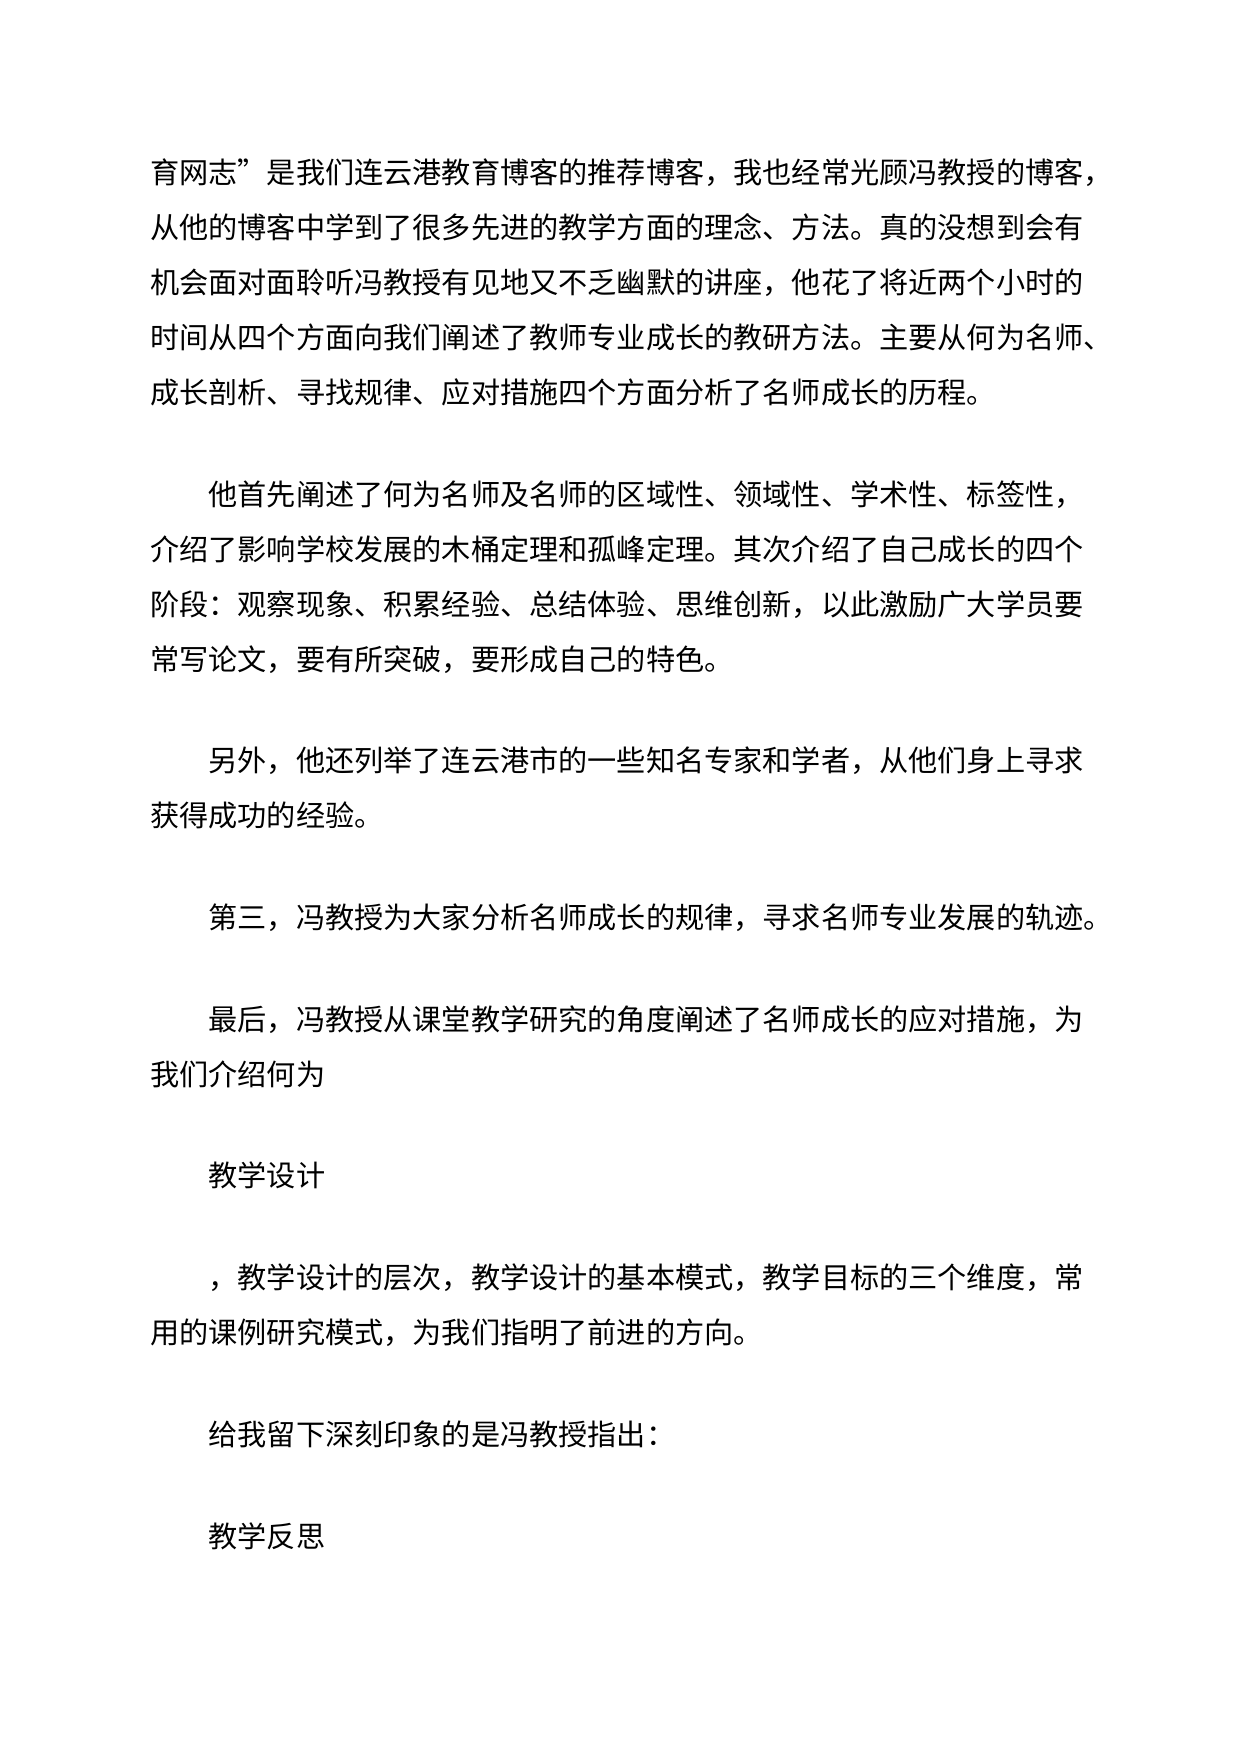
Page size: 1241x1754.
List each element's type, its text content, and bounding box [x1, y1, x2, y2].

text 第三，冯教授为大家分析名师成长的规律，寻求名师专业发展的轨迹。 [150, 894, 1090, 937]
text 最后，冯教授从课堂教学研究的角度阐述了名师成长的应对措施，为我们介绍何为 [150, 996, 1090, 1093]
text 教学设计 [150, 1153, 1090, 1195]
text 另外，他还列举了连云港市的一些知名专家和学者，从他们身上寻求获得成功的经验。 [150, 738, 1090, 835]
text 教学反思 [150, 1513, 1090, 1555]
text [150, 150, 1090, 412]
text 给我留下深刻印象的是冯教授指出： [150, 1411, 1090, 1454]
text 他首先阐述了何为名师及名师的区域性、领域性、学术性、标签性，介绍了影响学校发展的木桶定理和孤峰定理。其次介绍了自己成长的四个阶段：观察现象、积累经验、总结体验、思维创新，以此激励广大学员要常写论文，要有所突破，要形成自己的特色。 [150, 471, 1090, 678]
text ，教学设计的层次，教学设计的基本模式，教学目标的三个维度，常用的课例研究模式，为我们指明了前进的方向。 [150, 1255, 1090, 1352]
